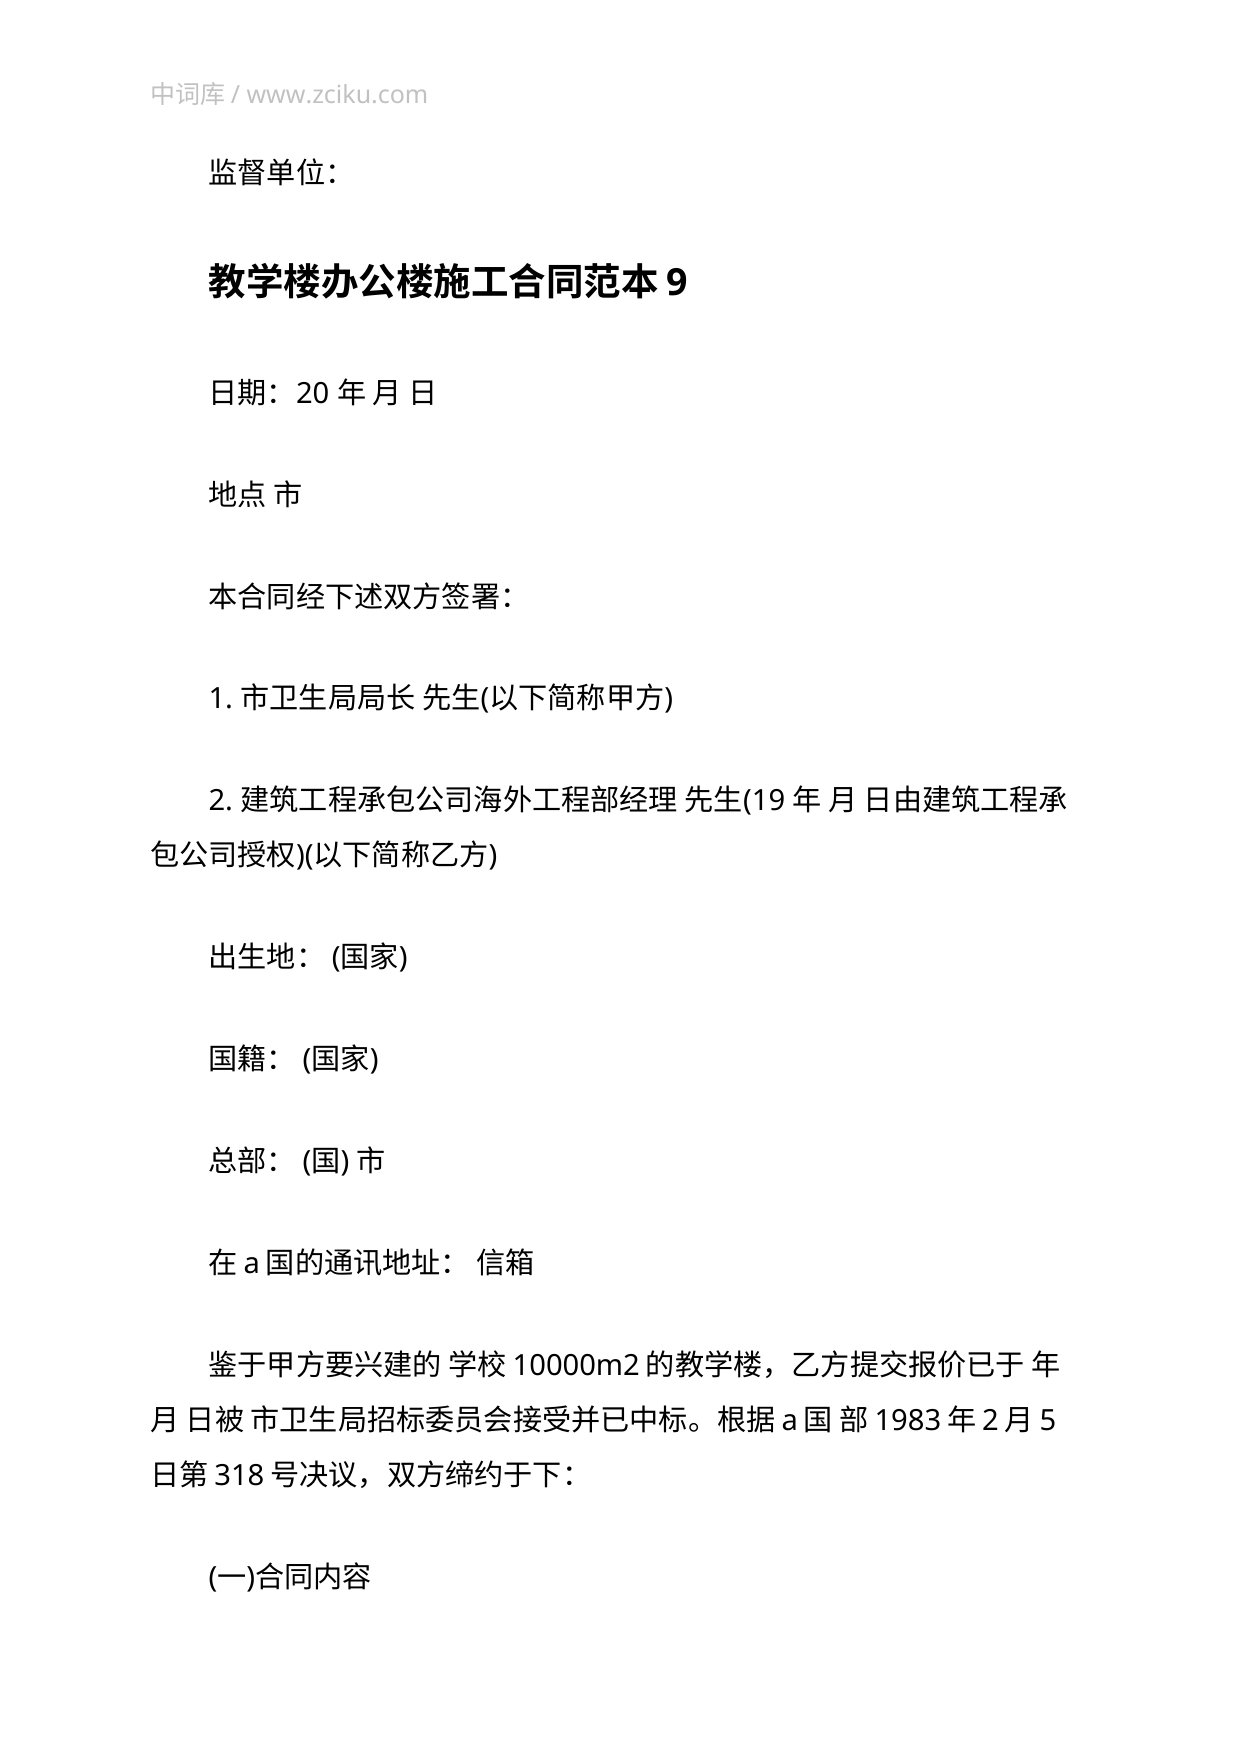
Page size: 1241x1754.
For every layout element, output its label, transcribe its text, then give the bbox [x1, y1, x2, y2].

text 国籍： (国家) [150, 1036, 1090, 1078]
text (一)合同内容 [150, 1554, 1090, 1596]
text 1. 市卫生局局长 先生(以下简称甲方) [150, 675, 1090, 717]
text 鉴于甲方要兴建的 学校10000m2的教学楼，乙方提交报价已于 年 月 日被 市卫生局招标委员会接受并已中标。根据a国 部1983年2月5日第318号决议，双方缔约于下： [150, 1342, 1090, 1494]
text 2. 建筑工程承包公司海外工程部经理 先生(19 年 月 日由建筑工程承包公司授权)(以下简称乙方) [150, 777, 1090, 874]
text 地点 市 [150, 471, 1090, 514]
text 在a国的通讯地址： 信箱 [150, 1240, 1090, 1282]
text 教学楼办公楼施工合同范本9 [150, 252, 1090, 306]
text 总部： (国) 市 [150, 1138, 1090, 1180]
text 监督单位： [150, 150, 1090, 192]
text 本合同经下述双方签署： [150, 573, 1090, 615]
text 出生地： (国家) [150, 934, 1090, 976]
text 日期：20 年 月 日 [150, 369, 1090, 412]
